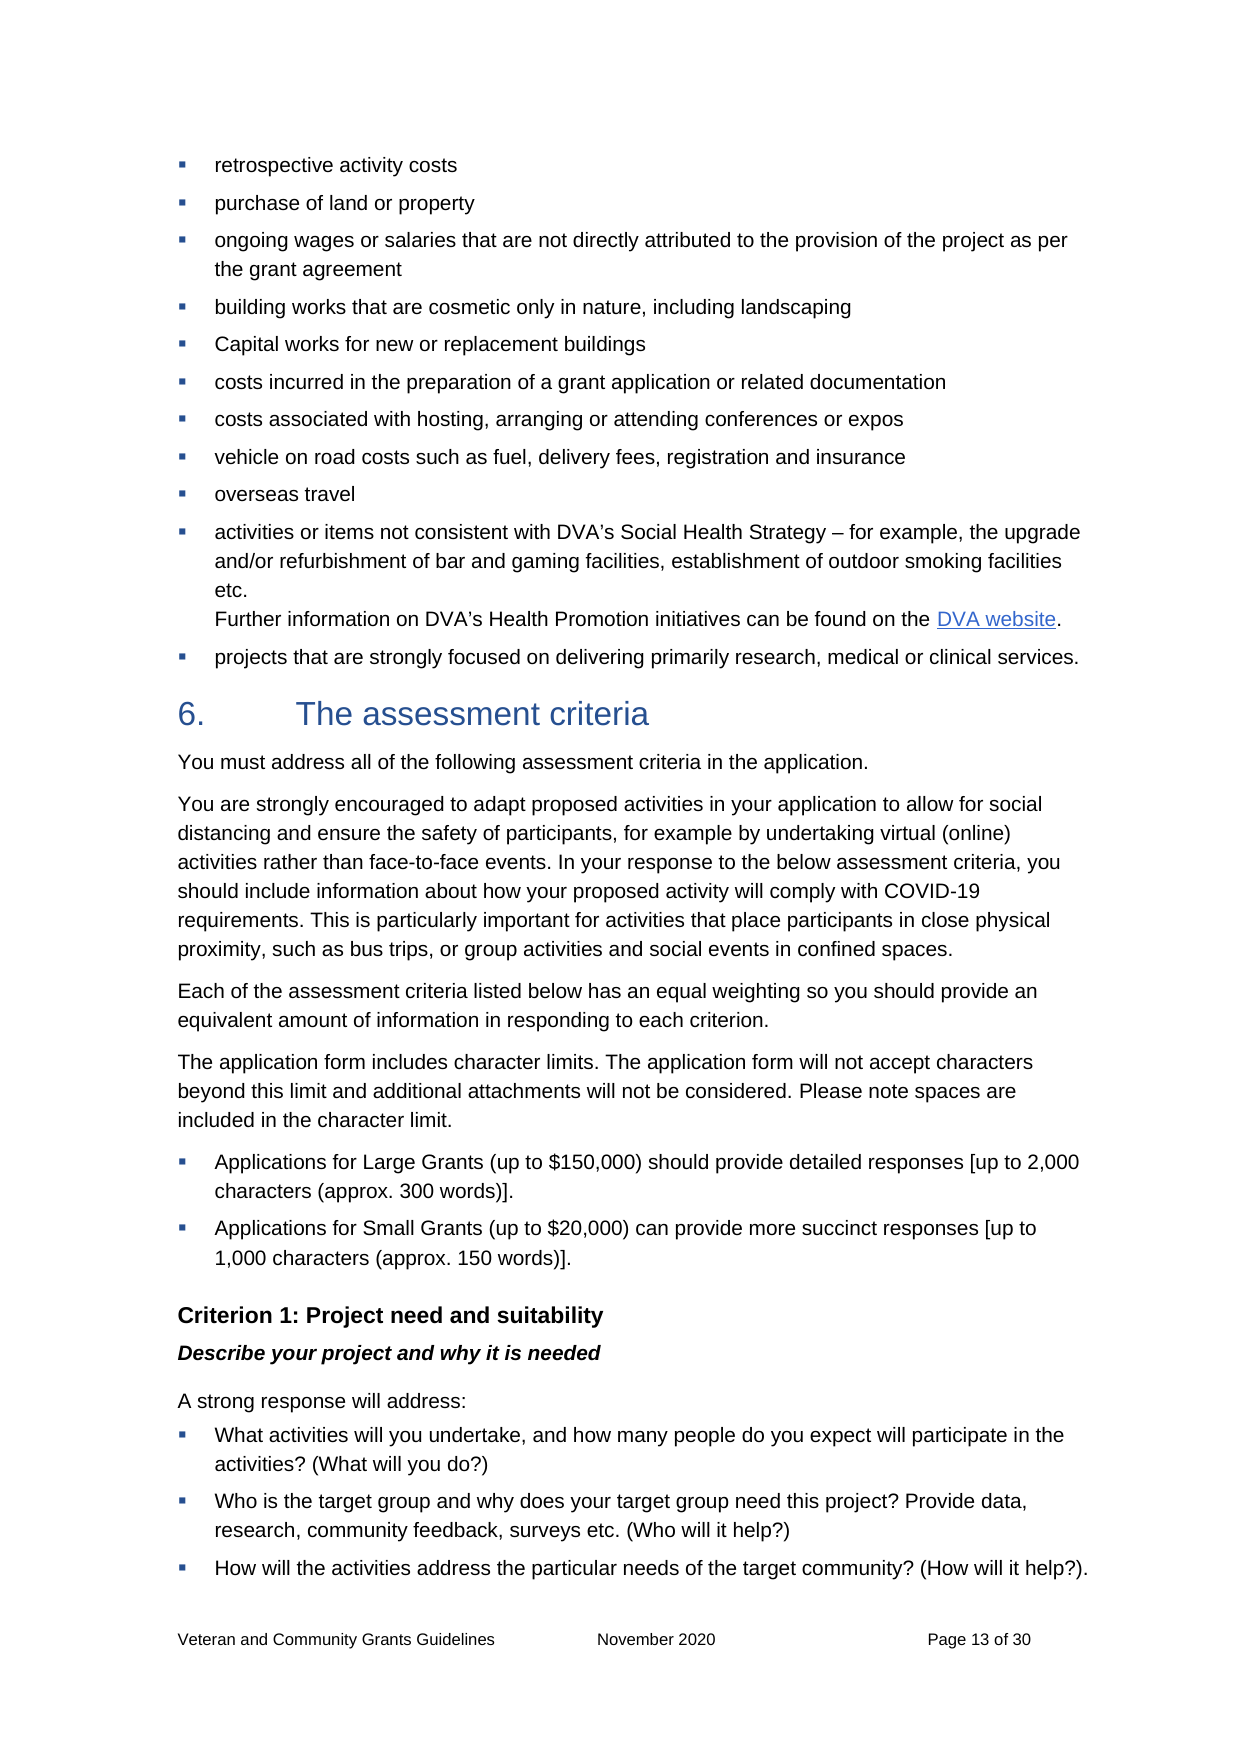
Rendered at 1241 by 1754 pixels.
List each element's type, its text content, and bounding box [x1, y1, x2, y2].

list Who is the target group and why does your target group need this project? Provide data, research, community feedback, surveys etc. (Who will it help?) [177, 1484, 1092, 1542]
list What activities will you undertake, and how many people do you expect will participate in the activities? (What will you do?) [177, 1417, 1092, 1476]
list overseas travel [177, 477, 1092, 506]
list Applications for Large Grants (up to $150,000) should provide detailed responses [up to 2,000 characters (approx. 300 words)]. [177, 1144, 1092, 1203]
subtitle The assessment criteria [177, 693, 1092, 732]
list retrospective activity costs [177, 148, 1092, 177]
list vehicle on road costs such as fuel, delivery fees, registration and insurance [177, 439, 1092, 468]
list Applications for Small Grants (up to $20,000) can provide more succinct responses [up to 1,000 characters (approx. 150 words)]. [177, 1211, 1092, 1269]
text You are strongly encouraged to adapt proposed activities in your application to allow for social distancing and ensure the safety of participants, for example by undertaking virtual (online) activities rather than face-to-face events. In your response to the below assessment criteria, you should include information about how your proposed activity will comply with COVID-19 requirements. This is particularly important for activities that place participants in close physical proximity, such as bus trips, or group activities and social events in confined spaces. [177, 786, 1092, 961]
list costs incurred in the preparation of a grant application or related documentation [177, 364, 1092, 393]
list projects that are strongly focused on delivering primarily research, medical or clinical services. [177, 639, 1092, 668]
list building works that are cosmetic only in nature, including landscaping [177, 289, 1092, 318]
list ongoing wages or salaries that are not directly attributed to the provision of the project as per the grant agreement [177, 223, 1092, 281]
text Each of the assessment criteria listed below has an equal weighting so you should provide an equivalent amount of information in responding to each criterion. [177, 974, 1092, 1032]
list How will the activities address the particular needs of the target community? (How will it help?). [177, 1551, 1092, 1580]
text Describe your project and why it is needed [177, 1341, 1092, 1365]
text You must address all of the following assessment criteria in the application. [177, 744, 1092, 774]
text The application form includes character limits. The application form will not accept characters beyond this limit and additional attachments will not be considered. Please note spaces are included in the character limit. [177, 1044, 1092, 1132]
list Capital works for new or replacement buildings [177, 327, 1092, 356]
list purchase of land or property [177, 185, 1092, 214]
list costs associated with hosting, arranging or attending conferences or expos [177, 402, 1092, 431]
list activities or items not consistent with DVA’s Social Health Strategy – for example, the upgrade and/or refurbishment of bar and gaming facilities, establishment of outdoor smoking facilities etc. Further information on DVA’s Health Promotion initiatives can be found on the DVA website. [177, 514, 1092, 631]
text Criterion 1: Project need and suitability [177, 1302, 1092, 1328]
text A strong response will address: [177, 1389, 1092, 1413]
